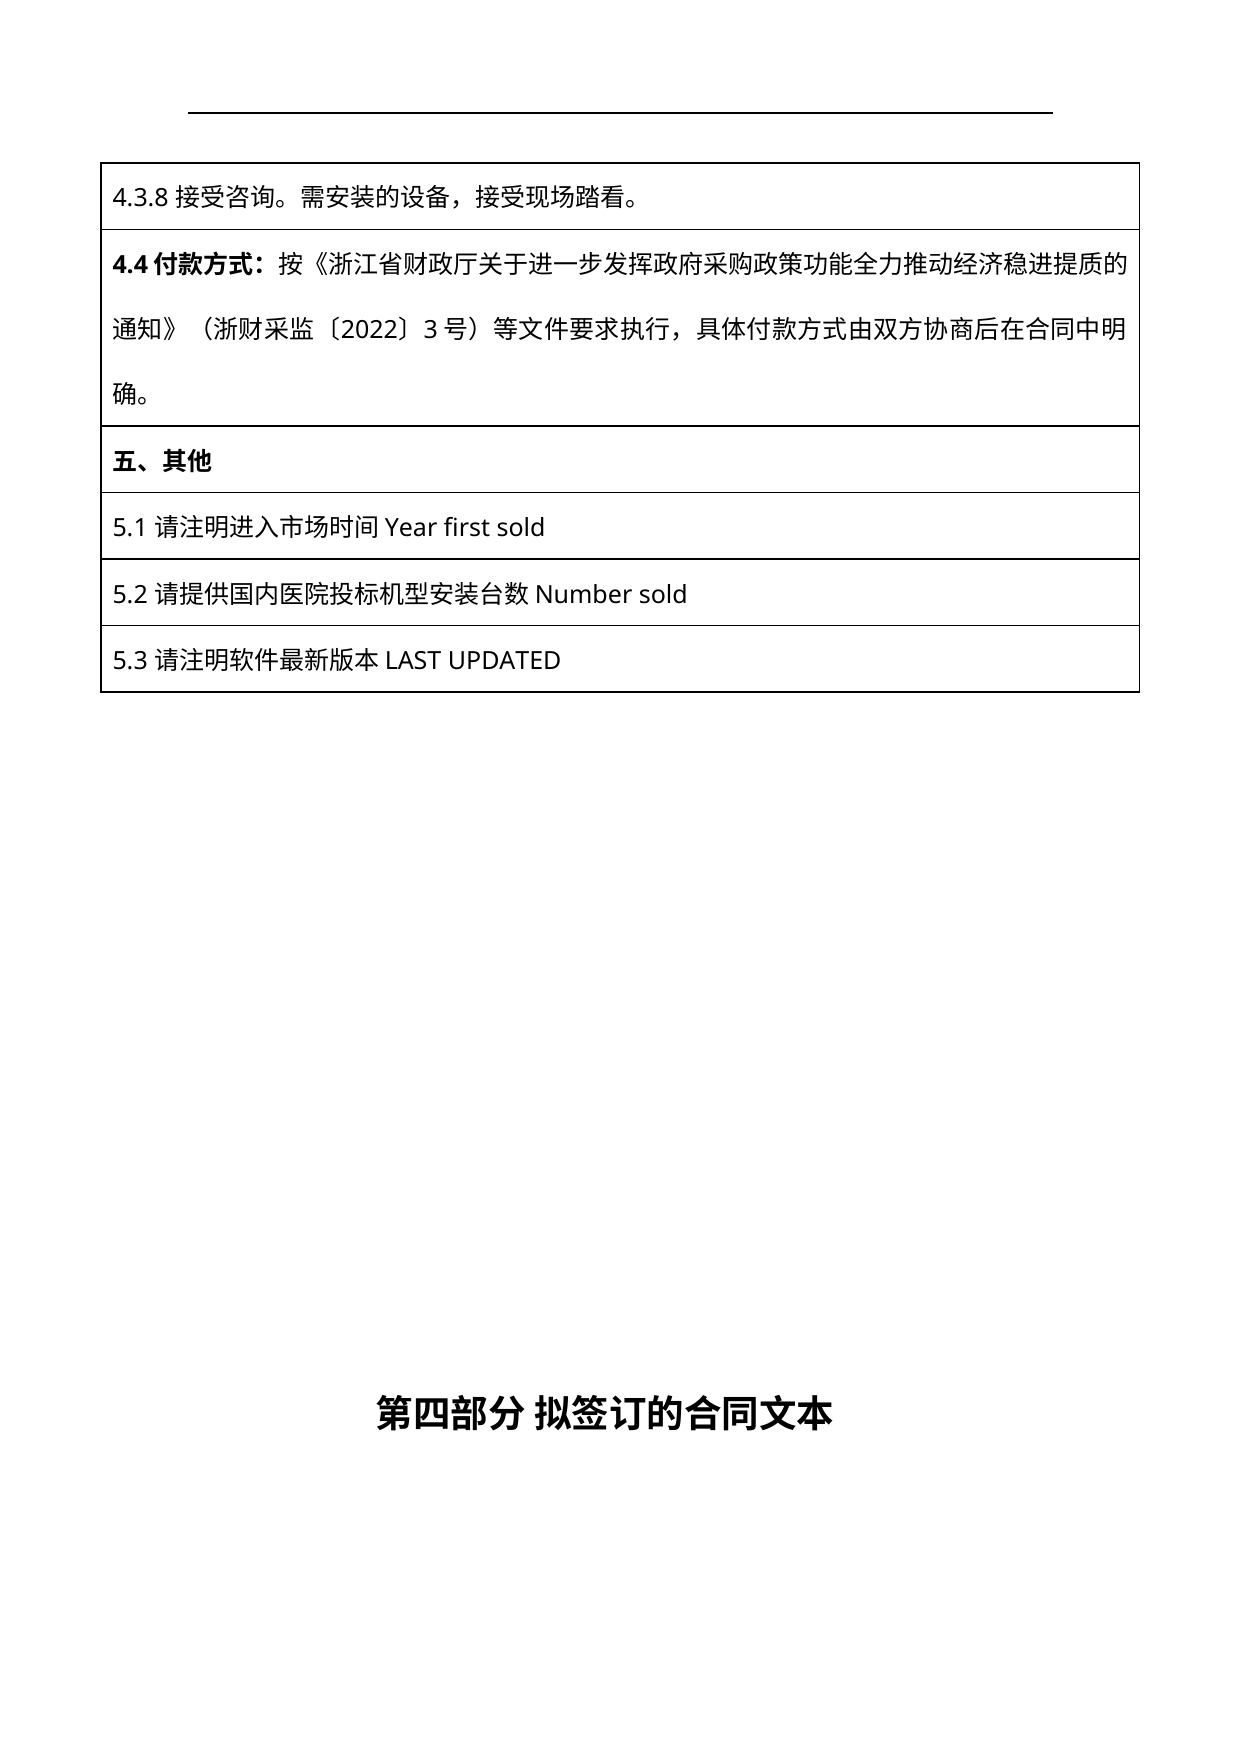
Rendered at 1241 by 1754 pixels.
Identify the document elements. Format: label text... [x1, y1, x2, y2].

table_cell 5.2 请提供国内医院投标机型安装台数 Number sold [102, 560, 1139, 625]
text 第四部分 拟签订的合同文本 [262, 1378, 1053, 1443]
table_cell 5.1 请注明进入市场时间 Year first sold [102, 493, 1139, 558]
table_cell 5.3 请注明软件最新版本 LAST UPDATED [102, 626, 1139, 691]
table_cell 4.3.8 接受咨询。需安装的设备，接受现场踏看。 [102, 164, 1139, 228]
table_cell 五、其他 [102, 427, 1139, 492]
table_cell 4.4付款方式：按《浙江省财政厅关于进一步发挥政府采购政策功能全力推动经济稳进提质的通知》（浙财采监〔2022〕3号）等文件要求执行，具体付款方式由双方协商后在合同中明确。 [102, 230, 1139, 425]
